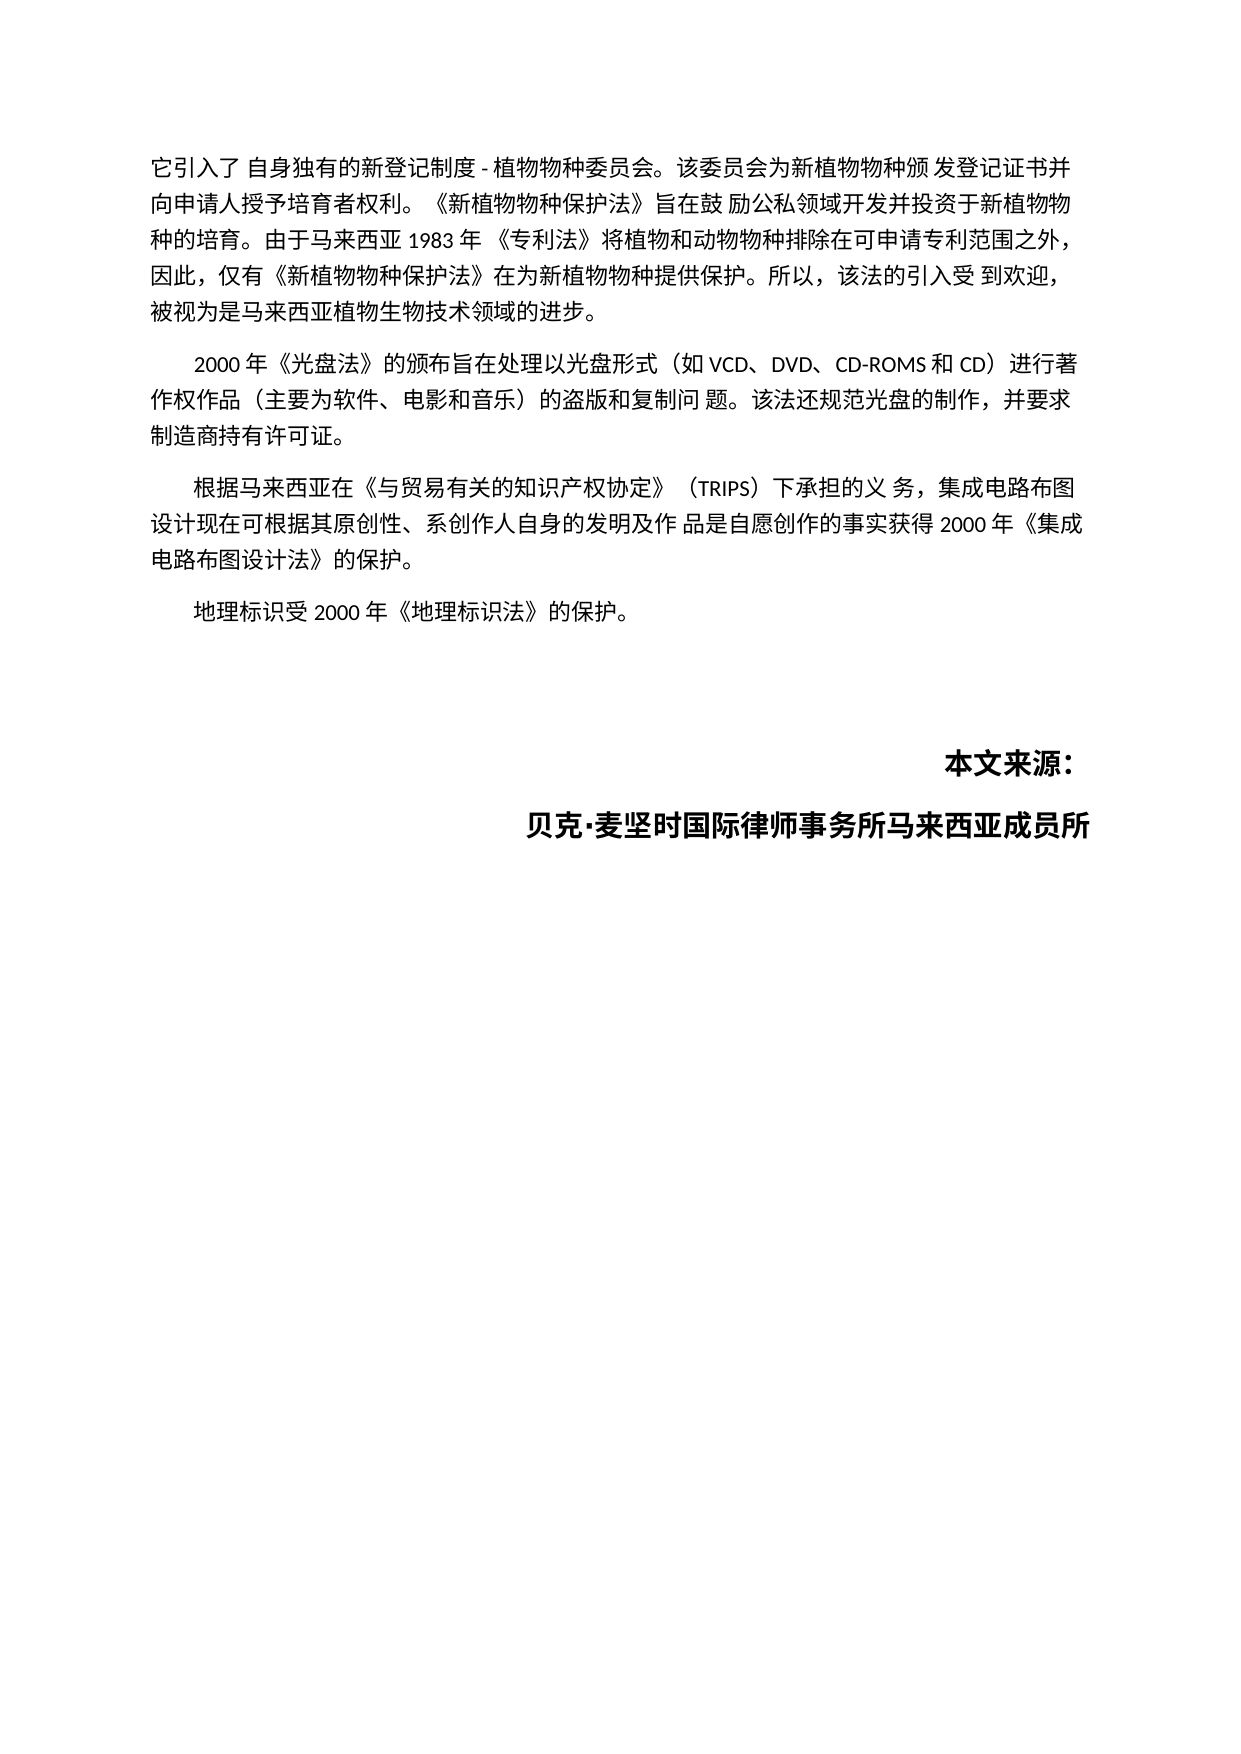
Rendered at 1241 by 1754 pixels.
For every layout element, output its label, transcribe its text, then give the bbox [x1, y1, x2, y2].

text 地理标识受 2000 年《地理标识法》的保护。 [150, 594, 1090, 627]
text 根据马来西亚在《与贸易有关的知识产权协定》（TRIPS）下承担的义 务，集成电路布图设计现在可根据其原创性、系创作人自身的发明及作 品是自愿创作的事实获得 2000 年《集成电路布图设计法》的保护。 [150, 470, 1090, 575]
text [150, 150, 1090, 327]
text 2000 年《光盘法》的颁布旨在处理以光盘形式（如 VCD、DVD、CD-ROMS 和 CD）进行著作权作品（主要为软件、电影和音乐）的盗版和复制问 题。该法还规范光盘的制作，并要求制造商持有许可证。 [150, 346, 1090, 451]
text 贝克∙麦坚时国际律师事务所马来西亚成员所 [150, 803, 1090, 845]
text 本文来源： [150, 740, 1090, 783]
